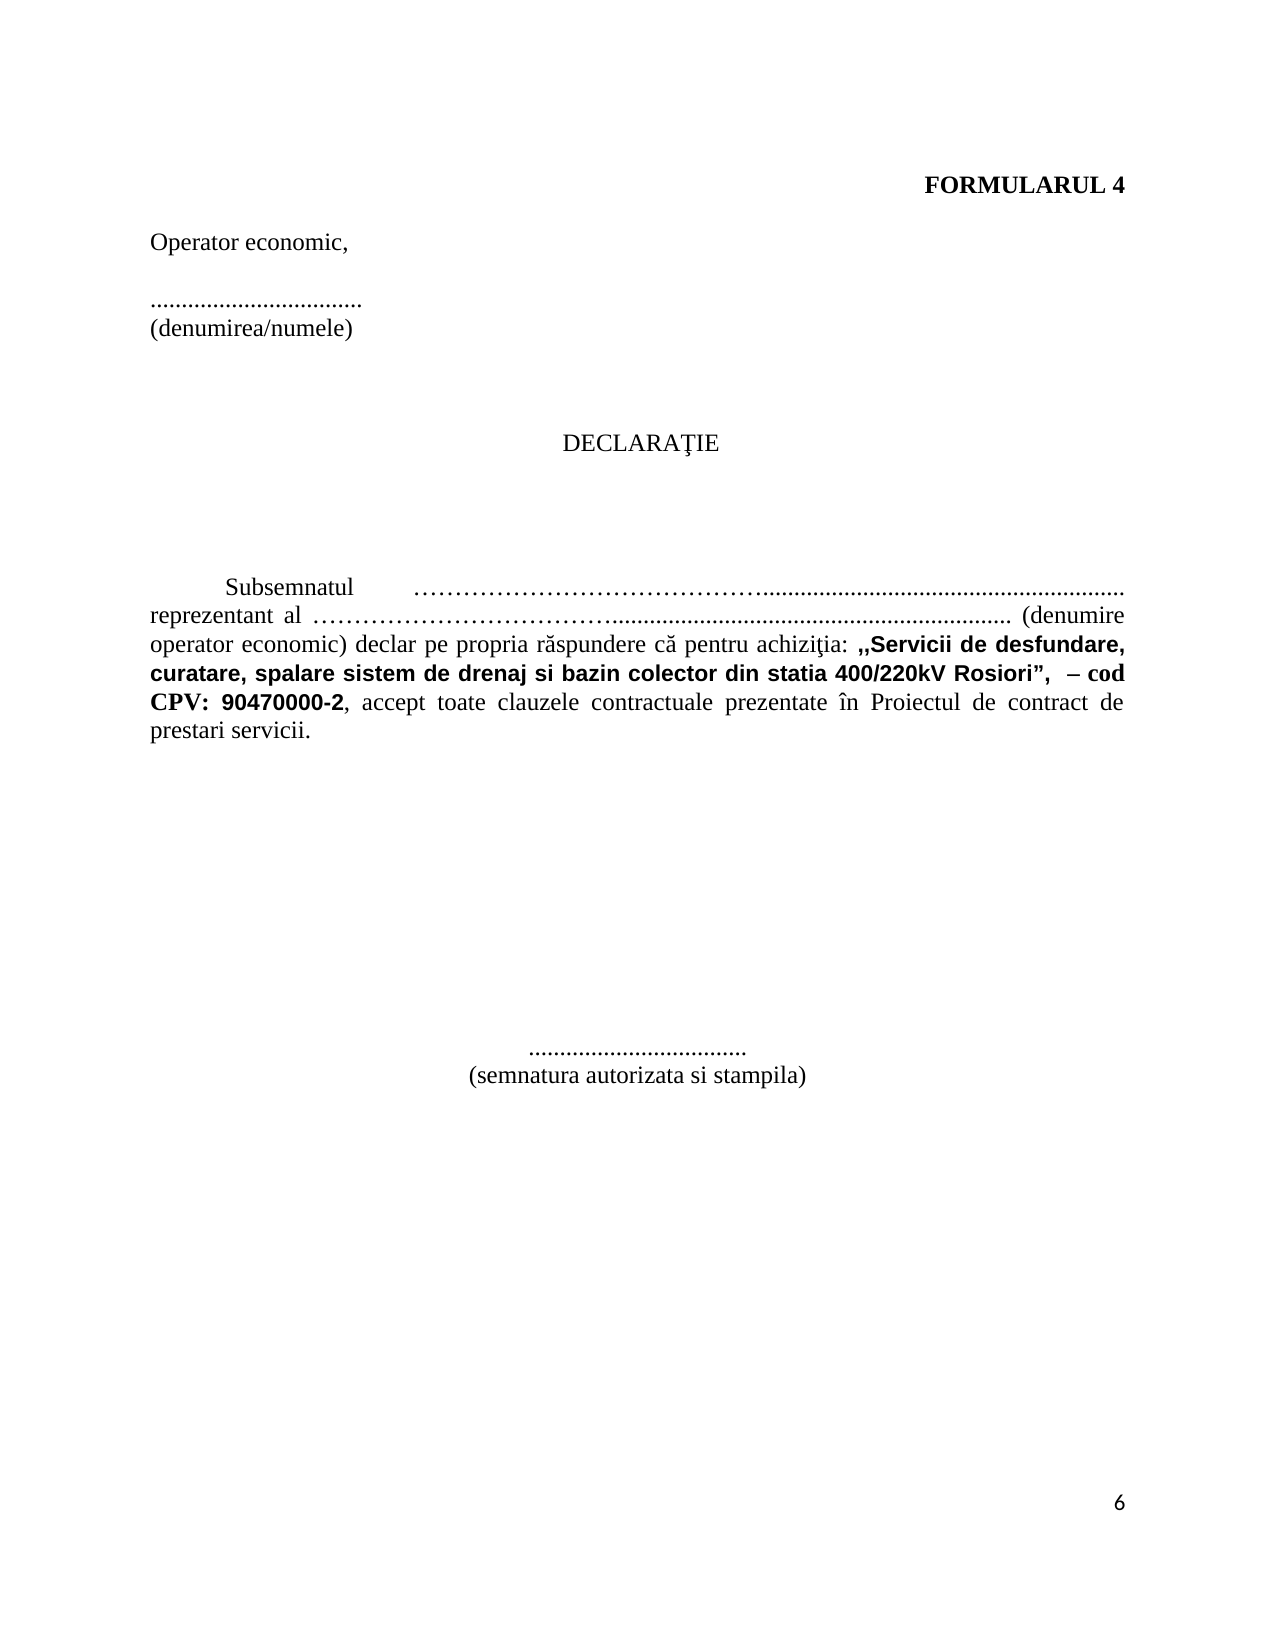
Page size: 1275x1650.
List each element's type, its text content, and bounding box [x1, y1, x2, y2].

text (denumirea/numele) [150, 313, 1125, 342]
text ................................... [150, 1032, 1125, 1061]
text (semnatura autorizata si stampila) [150, 1061, 1125, 1089]
text FORMULARUL 4 [150, 170, 1125, 199]
text Operator economic, [150, 227, 1125, 256]
text DECLARAŢIE [150, 428, 1125, 457]
text .................................. [150, 284, 1125, 313]
text Subsemnatul …………………………………….......................................................... reprezentant al ………………………………................................................................ (denumire operator economic) declar pe propria răspundere că pentru achiziţia: ,,Servicii de desfundare, curatare, spalare sistem de drenaj si bazin colector din statia 400/220kV Rosiori”, – cod CPV: 90470000-2, accept toate clauzele contractuale prezentate în Proiectul de contract de prestari servicii. [150, 572, 1125, 744]
